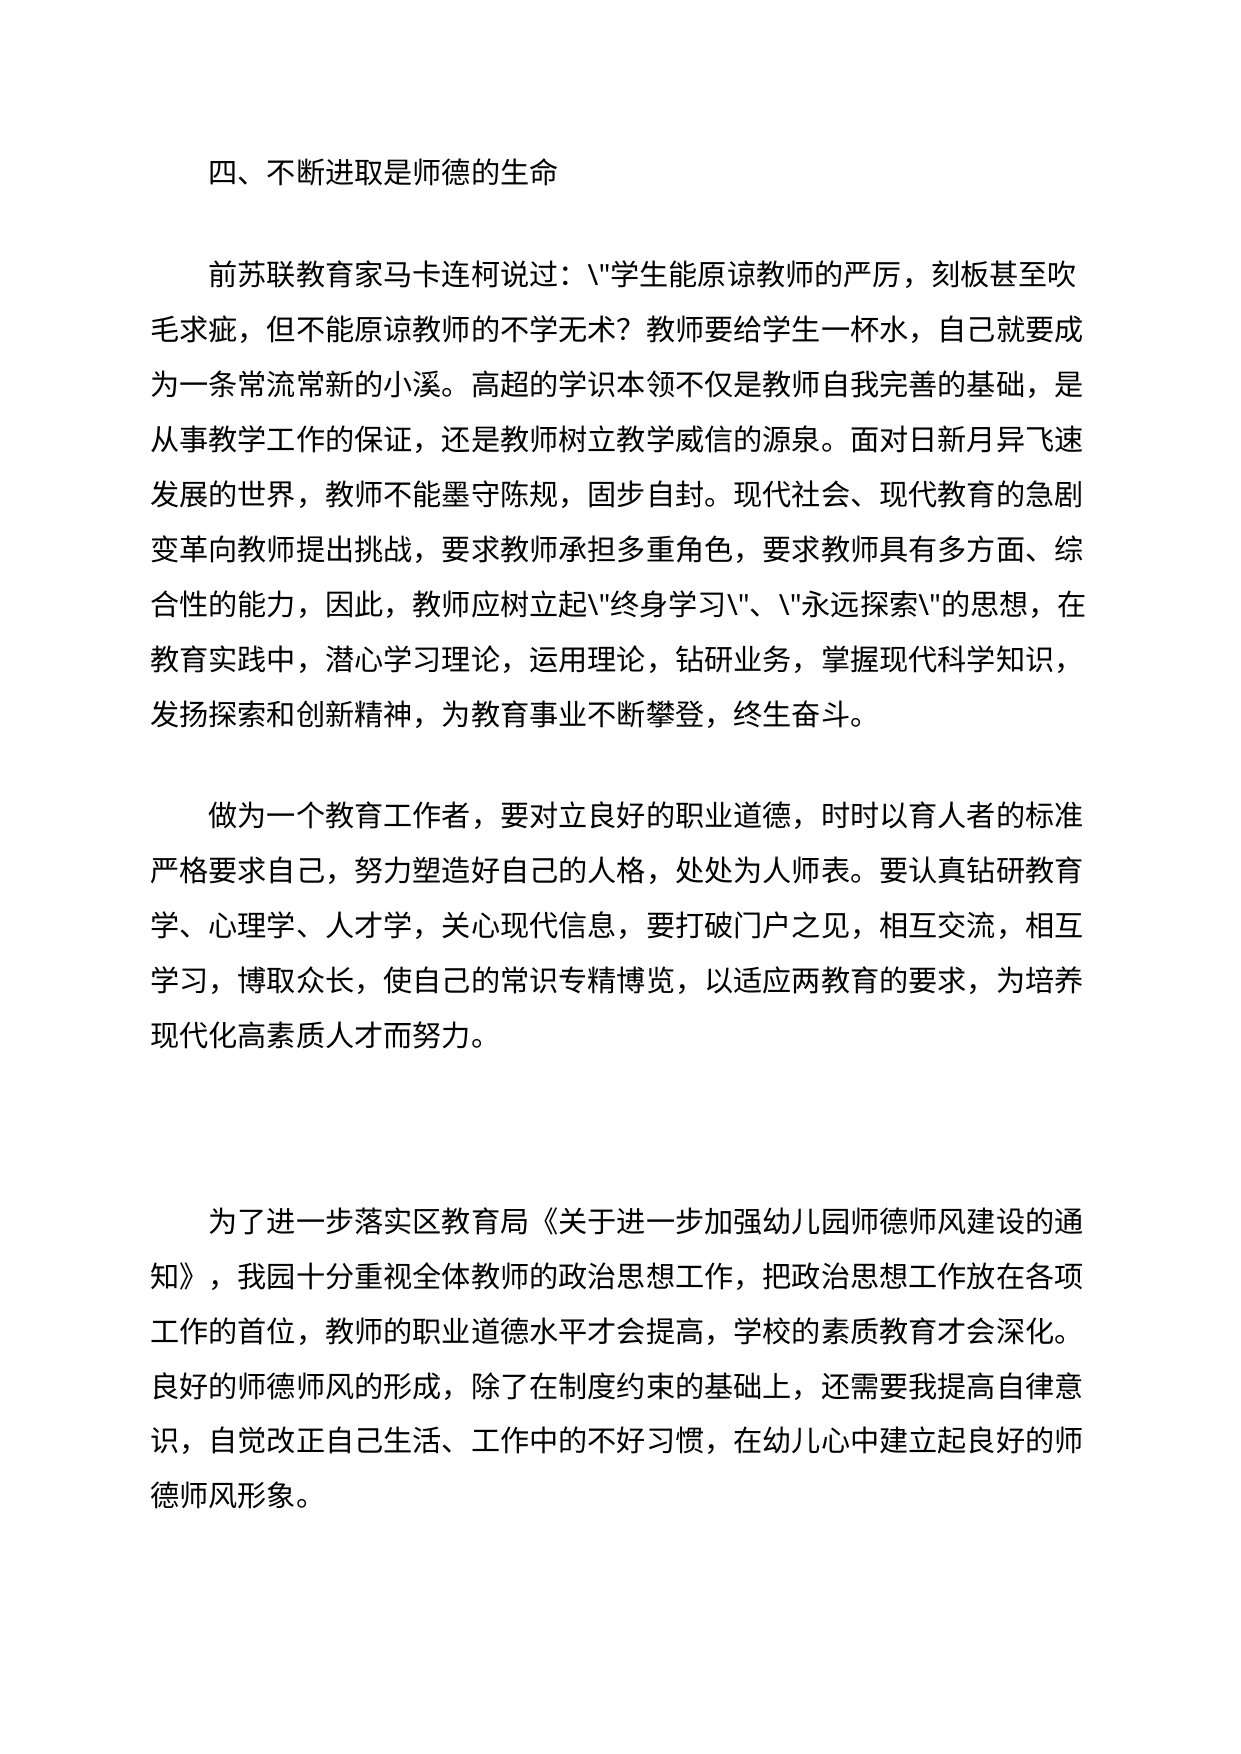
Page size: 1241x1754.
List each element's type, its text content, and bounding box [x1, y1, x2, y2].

text 四、不断进取是师德的生命 [150, 150, 1090, 192]
text 做为一个教育工作者，要对立良好的职业道德，时时以育人者的标准严格要求自己，努力塑造好自己的人格，处处为人师表。要认真钻研教育学、心理学、人才学，关心现代信息，要打破门户之见，相互交流，相互学习，博取众长，使自己的常识专精博览，以适应两教育的要求，为培养现代化高素质人才而努力。 [150, 793, 1090, 1055]
text 为了进一步落实区教育局《关于进一步加强幼儿园师德师风建设的通知》，我园十分重视全体教师的政治思想工作，把政治思想工作放在各项工作的首位，教师的职业道德水平才会提高，学校的素质教育才会深化。良好的师德师风的形成，除了在制度约束的基础上，还需要我提高自律意识，自觉改正自己生活、工作中的不好习惯，在幼儿心中建立起良好的师德师风形象。 [150, 1198, 1090, 1515]
text 前苏联教育家马卡连柯说过：\"学生能原谅教师的严厉，刻板甚至吹毛求疵，但不能原谅教师的不学无术？教师要给学生一杯水，自己就要成为一条常流常新的小溪。高超的学识本领不仅是教师自我完善的基础，是从事教学工作的保证，还是教师树立教学威信的源泉。面对日新月异飞速发展的世界，教师不能墨守陈规，固步自封。现代社会、现代教育的急剧变革向教师提出挑战，要求教师承担多重角色，要求教师具有多方面、综合性的能力，因此，教师应树立起\"终身学习\"、\"永远探索\"的思想，在教育实践中，潜心学习理论，运用理论，钻研业务，掌握现代科学知识，发扬探索和创新精神，为教育事业不断攀登，终生奋斗。 [150, 252, 1090, 733]
